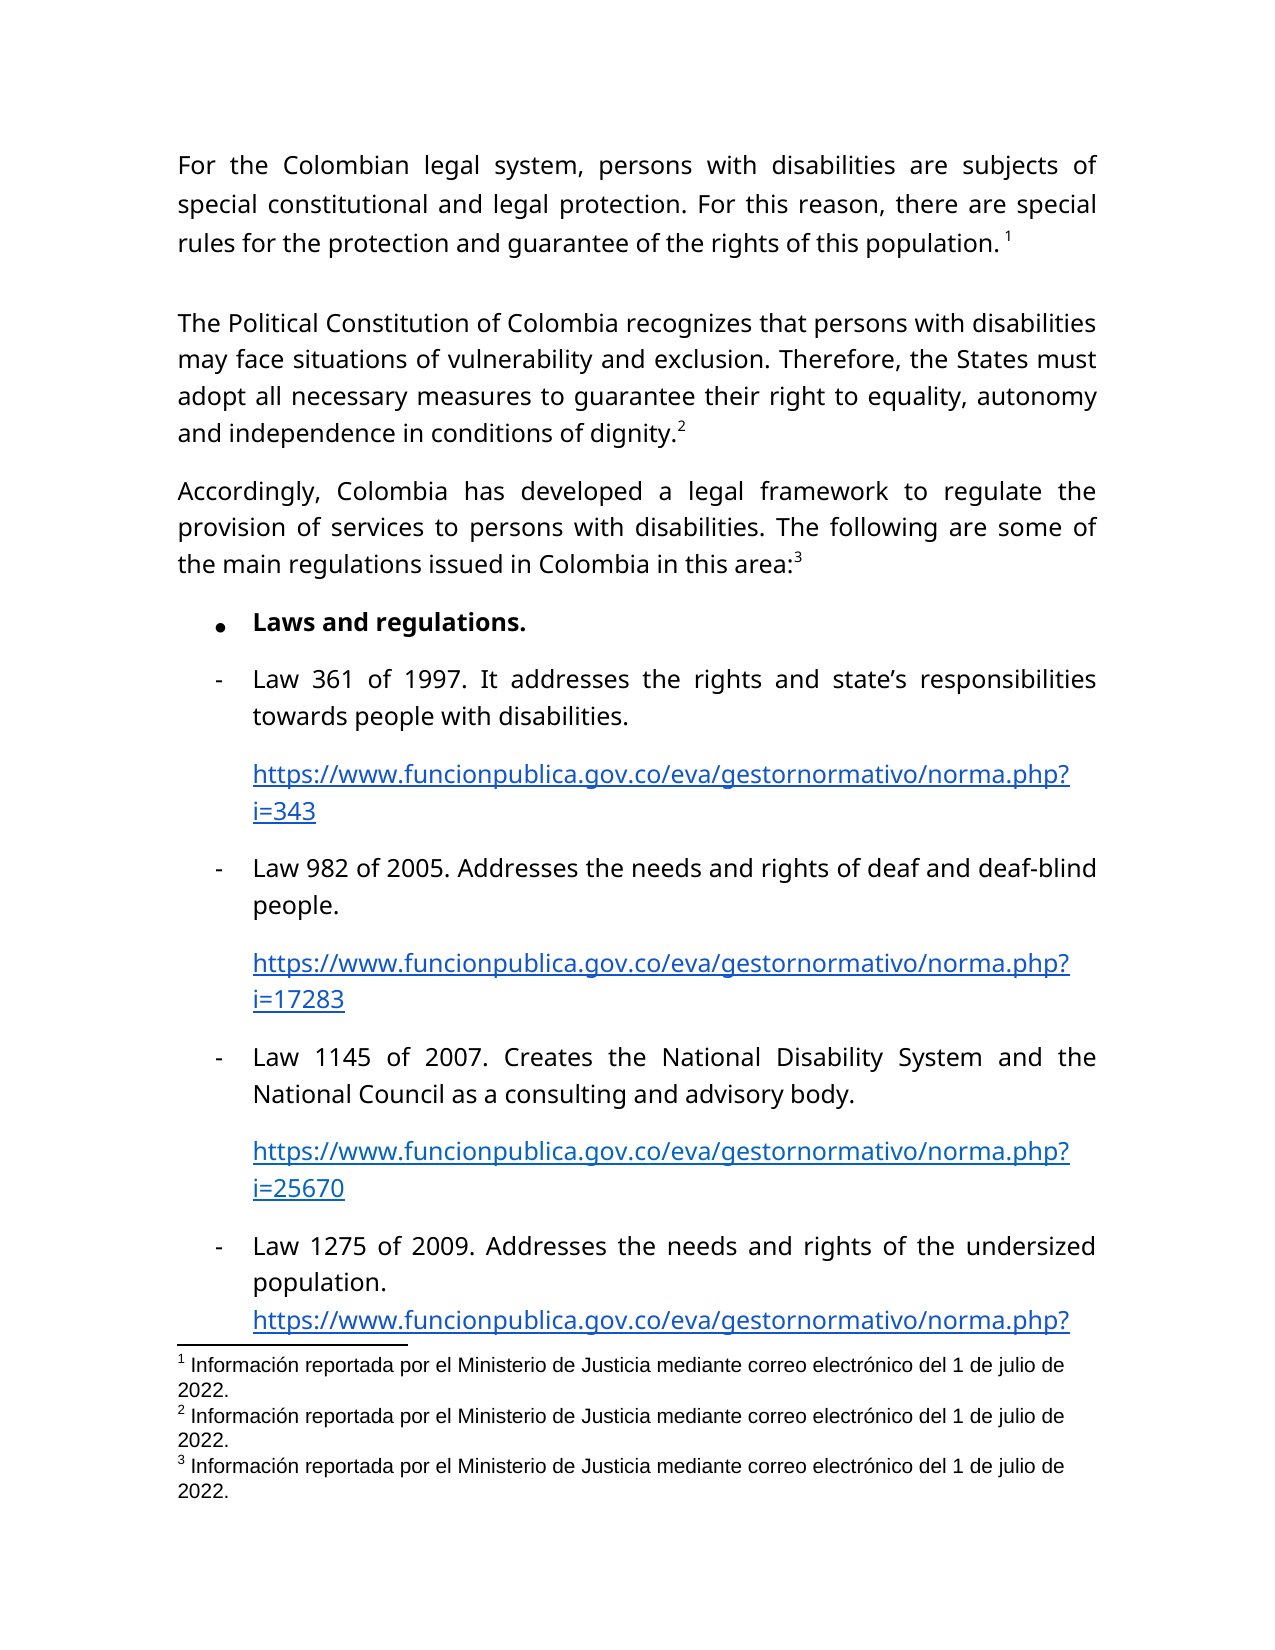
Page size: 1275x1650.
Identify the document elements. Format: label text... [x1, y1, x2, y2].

text The Political Constitution of Colombia recognizes that persons with disabilities may face situations of vulnerability and exclusion. Therefore, the States must adopt all necessary measures to guarantee their right to equality, autonomy and independence in conditions of dignity. [177, 305, 1098, 450]
text https://www.funcionpublica.gov.co/eva/gestornormativo/norma.php?i=17283 [252, 945, 1098, 1016]
text https://www.funcionpublica.gov.co/eva/gestornormativo/norma.php?i=25670 [252, 1134, 1098, 1205]
list Law 1145 of 2007. Creates the National Disability System and the National Council as a consulting and advisory body. [215, 1039, 1098, 1110]
list Law 1275 of 2009. Addresses the needs and rights of the undersized population. [215, 1228, 1098, 1299]
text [252, 1303, 1098, 1337]
list Laws and regulations. [215, 604, 1098, 638]
text https://www.funcionpublica.gov.co/eva/gestornormativo/norma.php?i=343 [252, 756, 1098, 827]
list Law 361 of 1997. It addresses the rights and state’s responsibilities towards people with disabilities. [215, 662, 1098, 733]
text For the Colombian legal system, persons with disabilities are subjects of special constitutional and legal protection. For this reason, there are special rules for the protection and guarantee of the rights of this population. [177, 148, 1098, 260]
text Accordingly, Colombia has developed a legal framework to regulate the provision of services to persons with disabilities. The following are some of the main regulations issued in Colombia in this area: [177, 473, 1098, 581]
list Law 982 of 2005. Addresses the needs and rights of deaf and deaf-blind people. [215, 851, 1098, 922]
